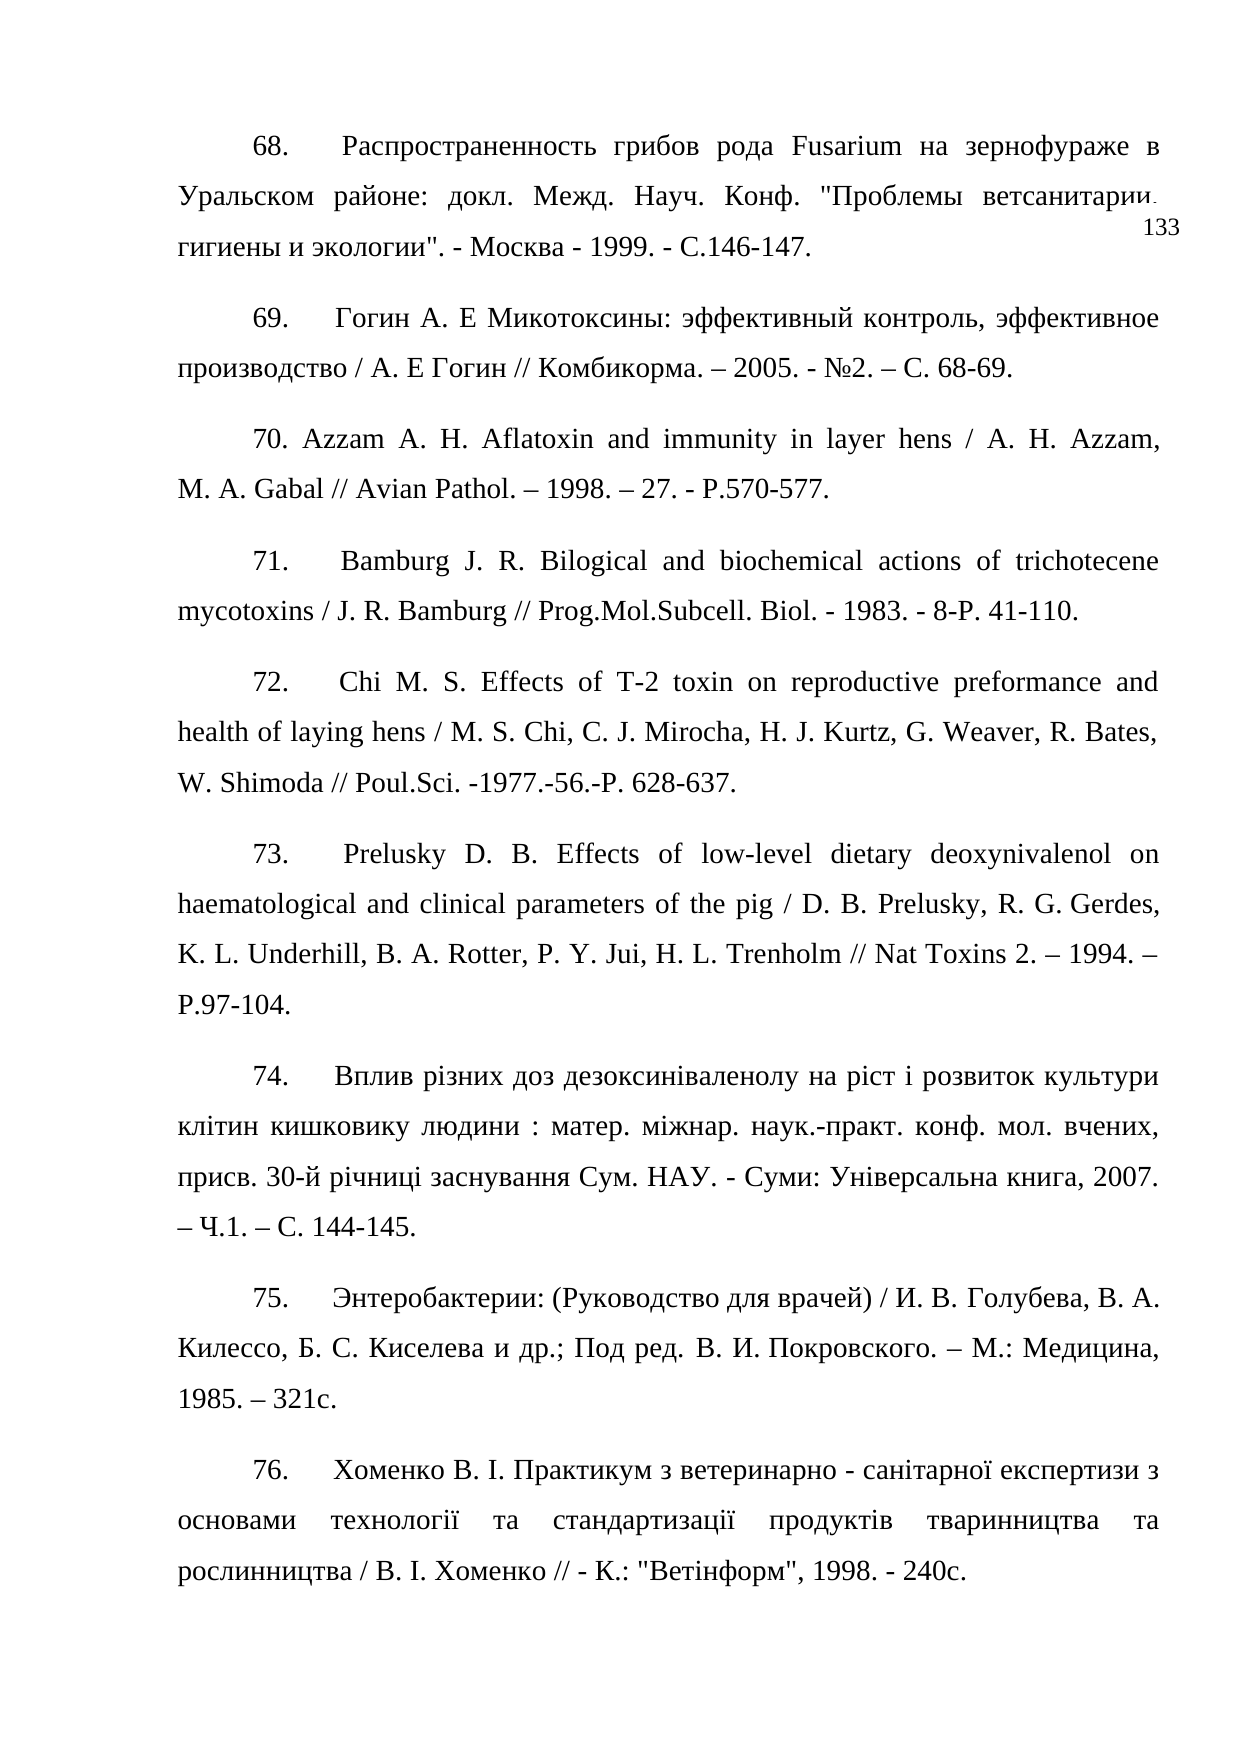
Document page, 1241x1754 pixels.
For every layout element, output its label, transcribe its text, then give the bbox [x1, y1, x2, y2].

list Prelusky D. B. Effects of low-level dietary deoxynivalenol on haematological and clinical parameters of the pig / D. B. Prelusky, R. G. Gerdes, K. L. Underhill, B. A. Rotter, P. Y. Jui, H. L. Trenholm // Nat Toxins 2. – 1994. – P.97-104. [177, 836, 1161, 1021]
list Гогин А. Е Микотоксины: эффективный контроль, эффективное производство / А. Е Гогин // Комбикорма. – 2005. - №2. – С. 68-69. [177, 300, 1161, 384]
list Энтеробактерии: (Руководство для врачей) / И. В. Голубева, В. А. Килессо, Б. С. Киселева и др.; Под ред. В. И. Покровского. – М.: Медицина, 1985. – 321с. [177, 1280, 1161, 1414]
list Хоменко В. І. Практикум з ветеринарно - санітарної експертизи з основами технології та стандартизації продуктів тваринництва та рослинництва / В. І. Хоменко // - К.: "Ветінформ", 1998. - 240с. [177, 1452, 1161, 1586]
list Вплив різних доз дезоксиніваленолу на ріст і розвиток культури клітин кишковику людини : матер. міжнар. наук.-практ. конф. мол. вчених, присв. 30-й річниці заснування Сум. НАУ. - Суми: Універсальна книга, 2007. – Ч.1. – С. 144-145. [177, 1058, 1161, 1243]
list Azzam A. H. Aflatoxin and immunity in layer hens / A. H. Azzam, M. A. Gabal // Avian Pathol. – 1998. – 27. - P.570-577. [177, 421, 1161, 505]
list Bamburg J. R. Bilogical and biochemical actions of trichotecene mycotoxins / J. R. Bamburg // Prog.Mol.Subcell. Biol. - 1983. - 8-P. 41-110. [177, 543, 1161, 627]
list Распространенность грибов рода Fusarium на зернофураже в Уральском районе: докл. Межд. Науч. Конф. "Проблемы ветсанитарии, гигиены и экологии". - Москва - 1999. - С.146-147. [177, 128, 1161, 262]
list Chi M. S. Effects of T-2 toxin on reproductive preformance and health of laying hens / M. S. Chi, C. J. Mirocha, H. J. Kurtz, G. Weaver, R. Bates, W. Shimoda // Poul.Sci. -1977.-56.-P. 628-637. [177, 664, 1161, 798]
